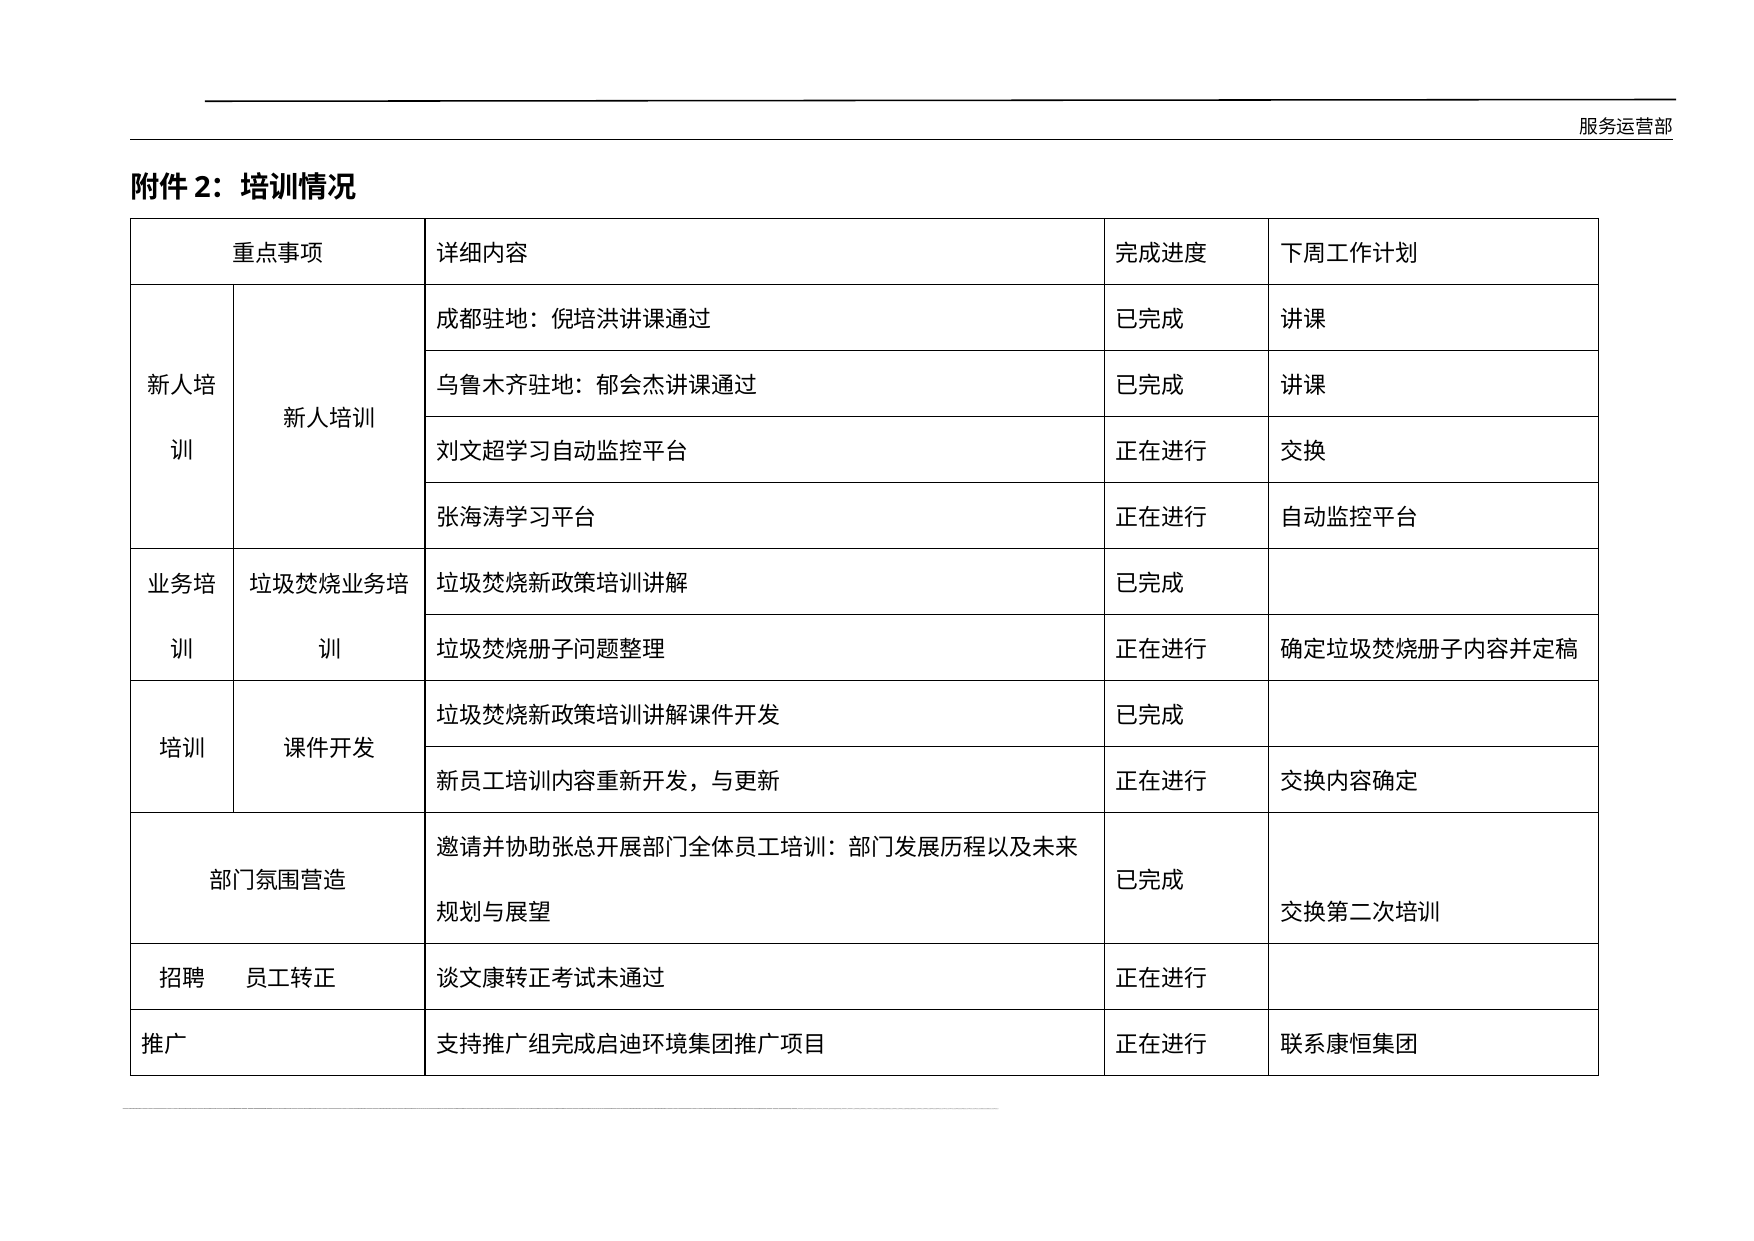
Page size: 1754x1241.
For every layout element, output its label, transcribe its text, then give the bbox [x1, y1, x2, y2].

table_cell 员工转正 [234, 944, 424, 1009]
table_cell 自动监控平台 [1269, 483, 1598, 548]
table_cell 正在进行 [1105, 417, 1268, 482]
table_cell 招聘 [131, 944, 233, 1009]
table_cell 刘文超学习自动监控平台 [426, 417, 1104, 482]
table_cell 交换内容确定 [1269, 747, 1598, 812]
table_cell 正在进行 [1105, 483, 1268, 548]
table_cell 乌鲁木齐驻地：郁会杰讲课通过 [426, 351, 1104, 416]
table_header 重点事项 [131, 219, 424, 284]
table_header 详细内容 [426, 219, 1104, 284]
table_cell 交换 [1269, 417, 1598, 482]
table_cell 垃圾焚烧册子问题整理 [426, 615, 1104, 680]
table_cell 课件开发 [234, 681, 424, 812]
table_cell 新人培训 [131, 285, 233, 548]
table_cell 新员工培训内容重新开发，与更新 [426, 747, 1104, 812]
table_cell 讲课 [1269, 285, 1598, 350]
table_cell 已完成 [1105, 813, 1268, 943]
table_cell 已完成 [1105, 285, 1268, 350]
table_cell 垃圾焚烧新政策培训讲解 [426, 549, 1104, 614]
table_cell 新人培训 [234, 285, 424, 548]
table_cell 垃圾焚烧新政策培训讲解课件开发 [426, 681, 1104, 746]
table_header 下周工作计划 [1269, 219, 1598, 284]
table_cell 推广 [131, 1010, 424, 1075]
table_header 完成进度 [1105, 219, 1268, 284]
text 附件2：培训情况 [130, 153, 1614, 218]
table_cell 培训 [131, 681, 233, 812]
table_cell 业务培训 [131, 549, 233, 680]
table_cell 已完成 [1105, 681, 1268, 746]
table_cell [1269, 944, 1598, 1009]
table_cell 垃圾焚烧业务培训 [234, 549, 424, 680]
table_cell 正在进行 [1105, 944, 1268, 1009]
table_cell 成都驻地：倪培洪讲课通过 [426, 285, 1104, 350]
table_cell [1269, 549, 1598, 614]
table_cell [1269, 681, 1598, 746]
table_cell 正在进行 [1105, 615, 1268, 680]
table_cell 部门氛围营造 [131, 813, 424, 943]
table_cell 支持推广组完成启迪环境集团推广项目 [426, 1010, 1104, 1075]
table_cell 张海涛学习平台 [426, 483, 1104, 548]
table_cell 联系康恒集团 [1269, 1010, 1598, 1075]
table_cell 正在进行 [1105, 747, 1268, 812]
table_cell 已完成 [1105, 549, 1268, 614]
table_cell 已完成 [1105, 351, 1268, 416]
table_cell 邀请并协助张总开展部门全体员工培训：部门发展历程以及未来规划与展望 [426, 813, 1104, 943]
table_cell 正在进行 [1105, 1010, 1268, 1075]
table_cell 谈文康转正考试未通过 [426, 944, 1104, 1009]
table_cell 讲课 [1269, 351, 1598, 416]
table_cell 确定垃圾焚烧册子内容并定稿 [1269, 615, 1598, 680]
table_cell 交换第二次培训 [1269, 813, 1598, 943]
